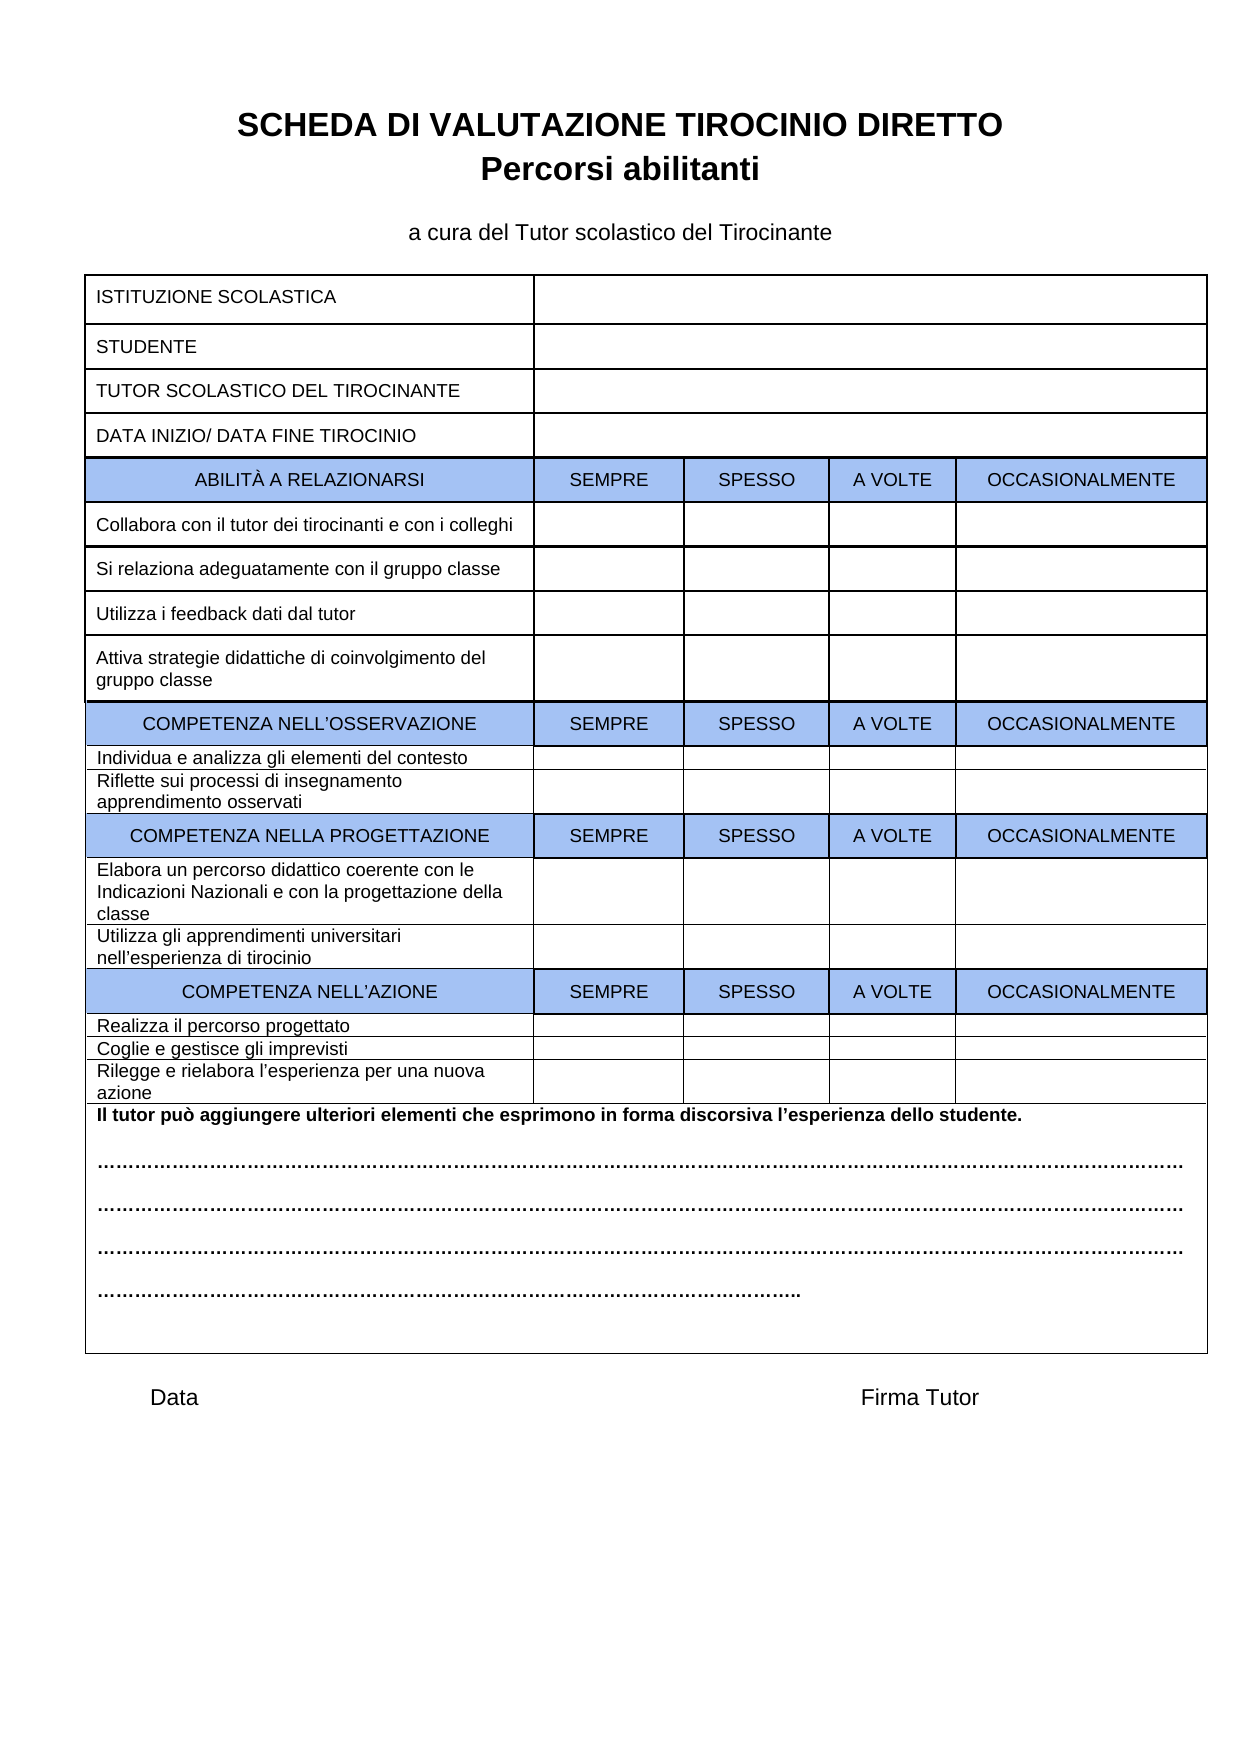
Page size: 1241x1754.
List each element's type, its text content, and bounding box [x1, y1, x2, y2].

table_cell [534, 1037, 683, 1059]
table_cell [534, 747, 683, 768]
table_cell SPESSO [685, 815, 828, 857]
table_cell [830, 747, 955, 768]
table_cell [956, 747, 1207, 768]
table_cell STUDENTE [86, 325, 533, 367]
table_cell [684, 1060, 829, 1103]
table_cell Rilegge e rielabora l’esperienza per una nuova azione [86, 1060, 533, 1103]
table_cell ABILITÀ A RELAZIONARSI [86, 459, 533, 501]
table_cell [830, 925, 955, 968]
table_cell SEMPRE [535, 703, 683, 745]
table_cell [535, 548, 683, 590]
table_cell [535, 370, 1206, 412]
table_header [535, 276, 1206, 323]
table_cell [957, 548, 1206, 590]
table_cell TUTOR SCOLASTICO DEL TIROCINANTE [86, 370, 533, 412]
table_cell [830, 1015, 955, 1036]
table_cell [830, 1060, 955, 1103]
table_cell [684, 770, 829, 813]
table_cell [534, 770, 683, 813]
table_cell [830, 636, 955, 700]
table_cell [684, 1015, 829, 1036]
table_cell Elabora un percorso didattico coerente con le Indicazioni Nazionali e con la progettazione della classe [86, 858, 533, 924]
table_cell [685, 548, 828, 590]
table_cell OCCASIONALMENTE [957, 970, 1206, 1013]
table_cell [535, 414, 1206, 456]
table_cell Il tutor può aggiungere ulteriori elementi che esprimono in forma discorsiva l’esperienza dello studente. ………………………………………………………………………………………………………………………………………………………………………………………………………………………………………………………………………………………………………………………………………………………………………………………………………………………………………………………………………………………………………………………………………………………………………………….. [86, 1103, 1207, 1353]
table_cell [957, 636, 1206, 700]
table_cell Coglie e gestisce gli imprevisti [86, 1037, 533, 1059]
table_cell [535, 325, 1206, 367]
table_cell A VOLTE [830, 815, 955, 857]
table_cell Riflette sui processi di insegnamento apprendimento osservati [86, 770, 533, 813]
table_cell [956, 924, 1207, 968]
table_header ISTITUZIONE SCOLASTICA [86, 276, 533, 323]
table_cell Realizza il percorso progettato [86, 1014, 533, 1036]
text a cura del Tutor scolastico del Tirocinante [150, 218, 1090, 245]
table_cell Individua e analizza gli elementi del contesto [86, 746, 533, 768]
table_cell [685, 503, 828, 545]
table_cell [684, 859, 829, 924]
table_cell [685, 636, 828, 700]
table_cell Attiva strategie didattiche di coinvolgimento del gruppo classe [86, 636, 533, 700]
text Data Firma Tutor [150, 1384, 1090, 1410]
table_cell SEMPRE [535, 815, 683, 857]
table_cell SPESSO [685, 703, 828, 745]
table_cell A VOLTE [830, 459, 955, 501]
table_cell [684, 925, 829, 968]
table_cell Si relaziona adeguatamente con il gruppo classe [86, 548, 533, 590]
table_cell SPESSO [685, 970, 828, 1013]
table_cell Utilizza i feedback dati dal tutor [86, 592, 533, 634]
table_cell COMPETENZA NELL’AZIONE [86, 969, 533, 1013]
table_cell OCCASIONALMENTE [957, 815, 1206, 857]
table_cell [830, 548, 955, 590]
table_cell SPESSO [685, 459, 828, 501]
table_cell A VOLTE [830, 970, 955, 1013]
table_cell [534, 925, 683, 968]
table_cell Collabora con il tutor dei tirocinanti e con i colleghi [86, 503, 533, 545]
table_cell [535, 592, 683, 634]
text SCHEDA DI VALUTAZIONE TIROCINIO DIRETTO [150, 105, 1090, 144]
table_cell SEMPRE [535, 970, 683, 1013]
table_cell COMPETENZA NELL’OSSERVAZIONE [86, 701, 533, 745]
table_cell OCCASIONALMENTE [957, 703, 1206, 745]
table_cell [830, 592, 955, 634]
table_cell [535, 503, 683, 545]
table_cell COMPETENZA NELLA PROGETTAZIONE [86, 814, 533, 857]
table_cell [830, 503, 955, 545]
text Percorsi abilitanti [150, 149, 1090, 188]
table_cell [684, 1037, 829, 1059]
table_cell [534, 1060, 683, 1103]
table_cell [684, 747, 829, 768]
table_cell OCCASIONALMENTE [957, 459, 1206, 501]
table_cell [956, 1015, 1207, 1036]
table_cell [830, 859, 955, 924]
table_cell [957, 503, 1206, 545]
table_cell SEMPRE [535, 459, 683, 501]
table_cell [685, 592, 828, 634]
table_cell [830, 770, 955, 813]
table_cell [535, 636, 683, 700]
table_cell [956, 769, 1207, 813]
table_cell [957, 592, 1206, 634]
table_cell [830, 1037, 955, 1059]
table_cell [534, 1015, 683, 1036]
table_cell [956, 859, 1207, 924]
table_cell [534, 859, 683, 924]
table_cell [956, 1059, 1207, 1103]
table_cell Utilizza gli apprendimenti universitari nell’esperienza di tirocinio [86, 925, 533, 968]
table_cell A VOLTE [830, 703, 955, 745]
table_cell [956, 1036, 1207, 1059]
table_cell DATA INIZIO/ DATA FINE TIROCINIO [86, 414, 533, 456]
